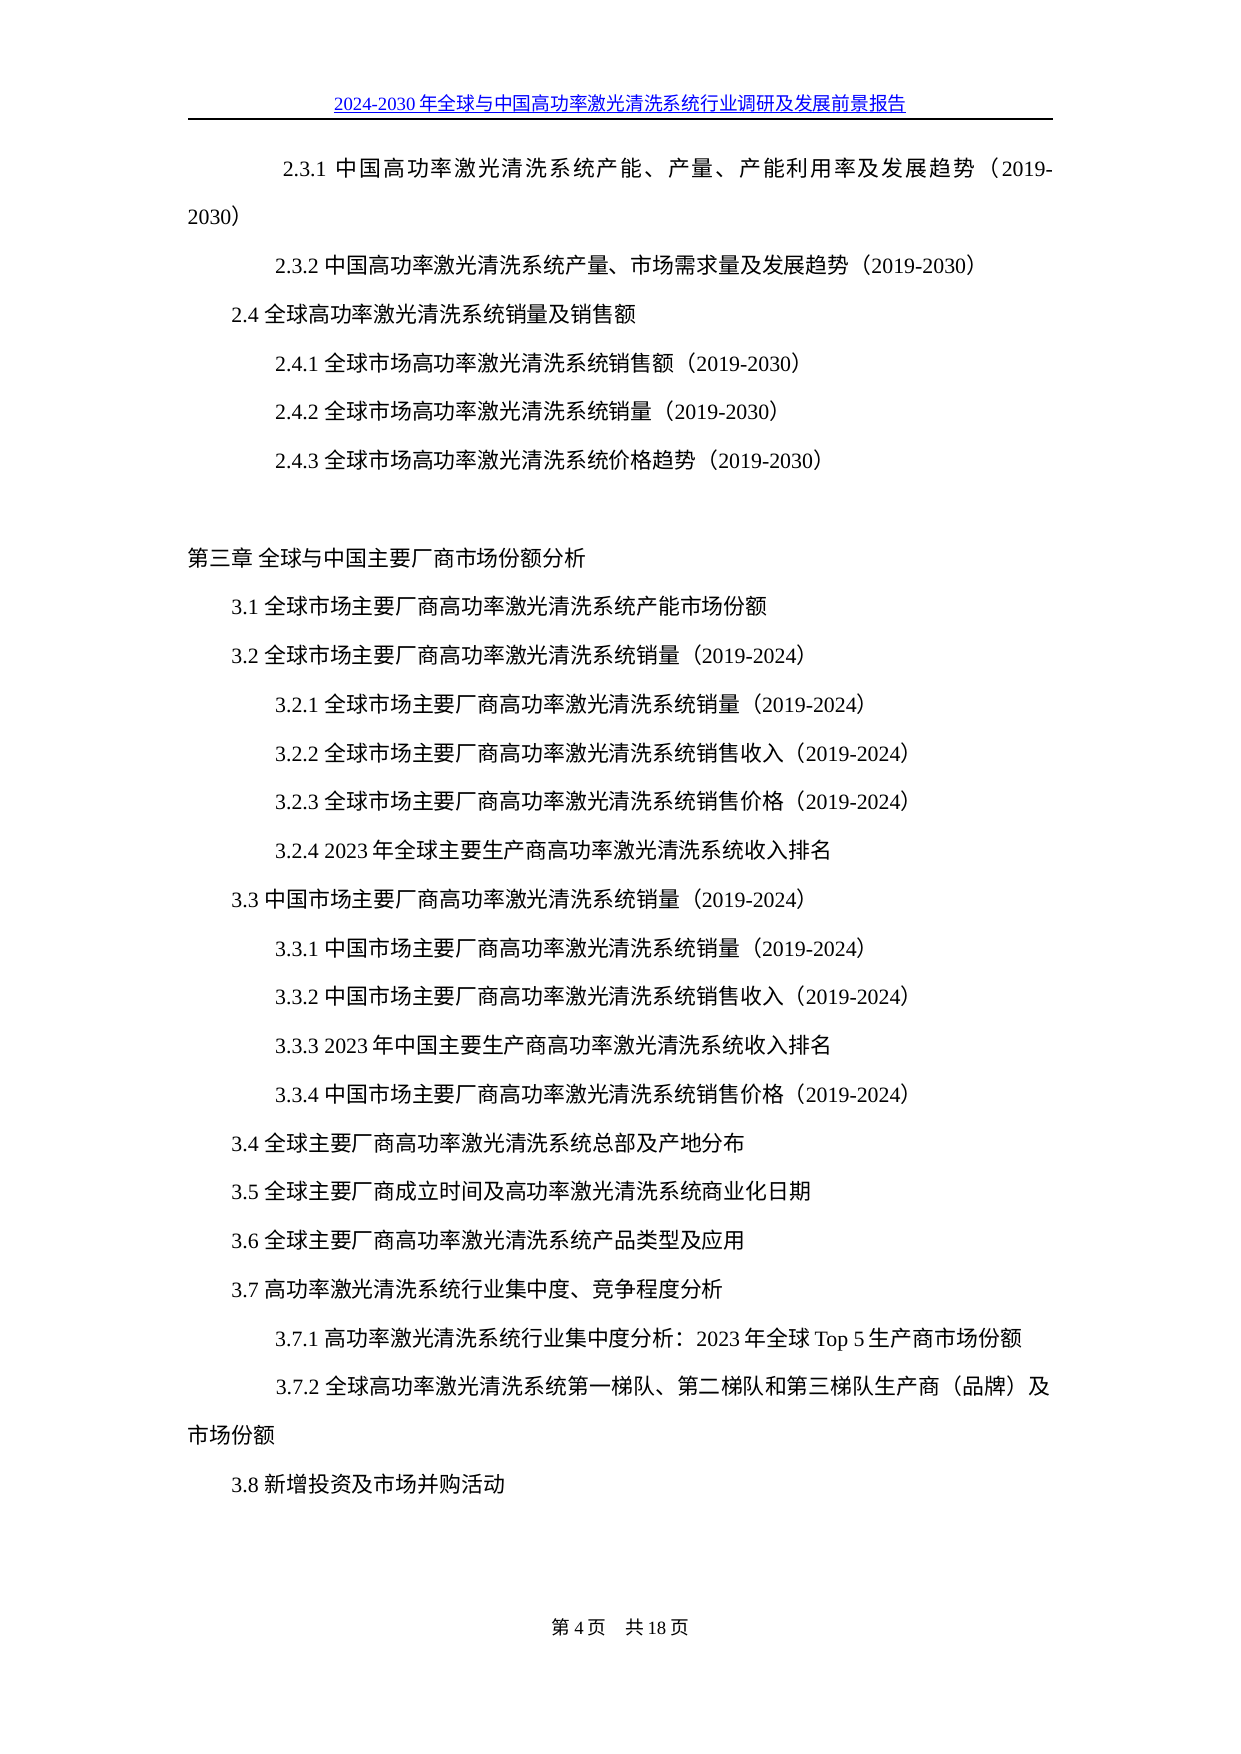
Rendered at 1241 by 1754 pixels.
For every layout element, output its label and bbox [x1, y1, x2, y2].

text [187, 150, 1053, 1499]
